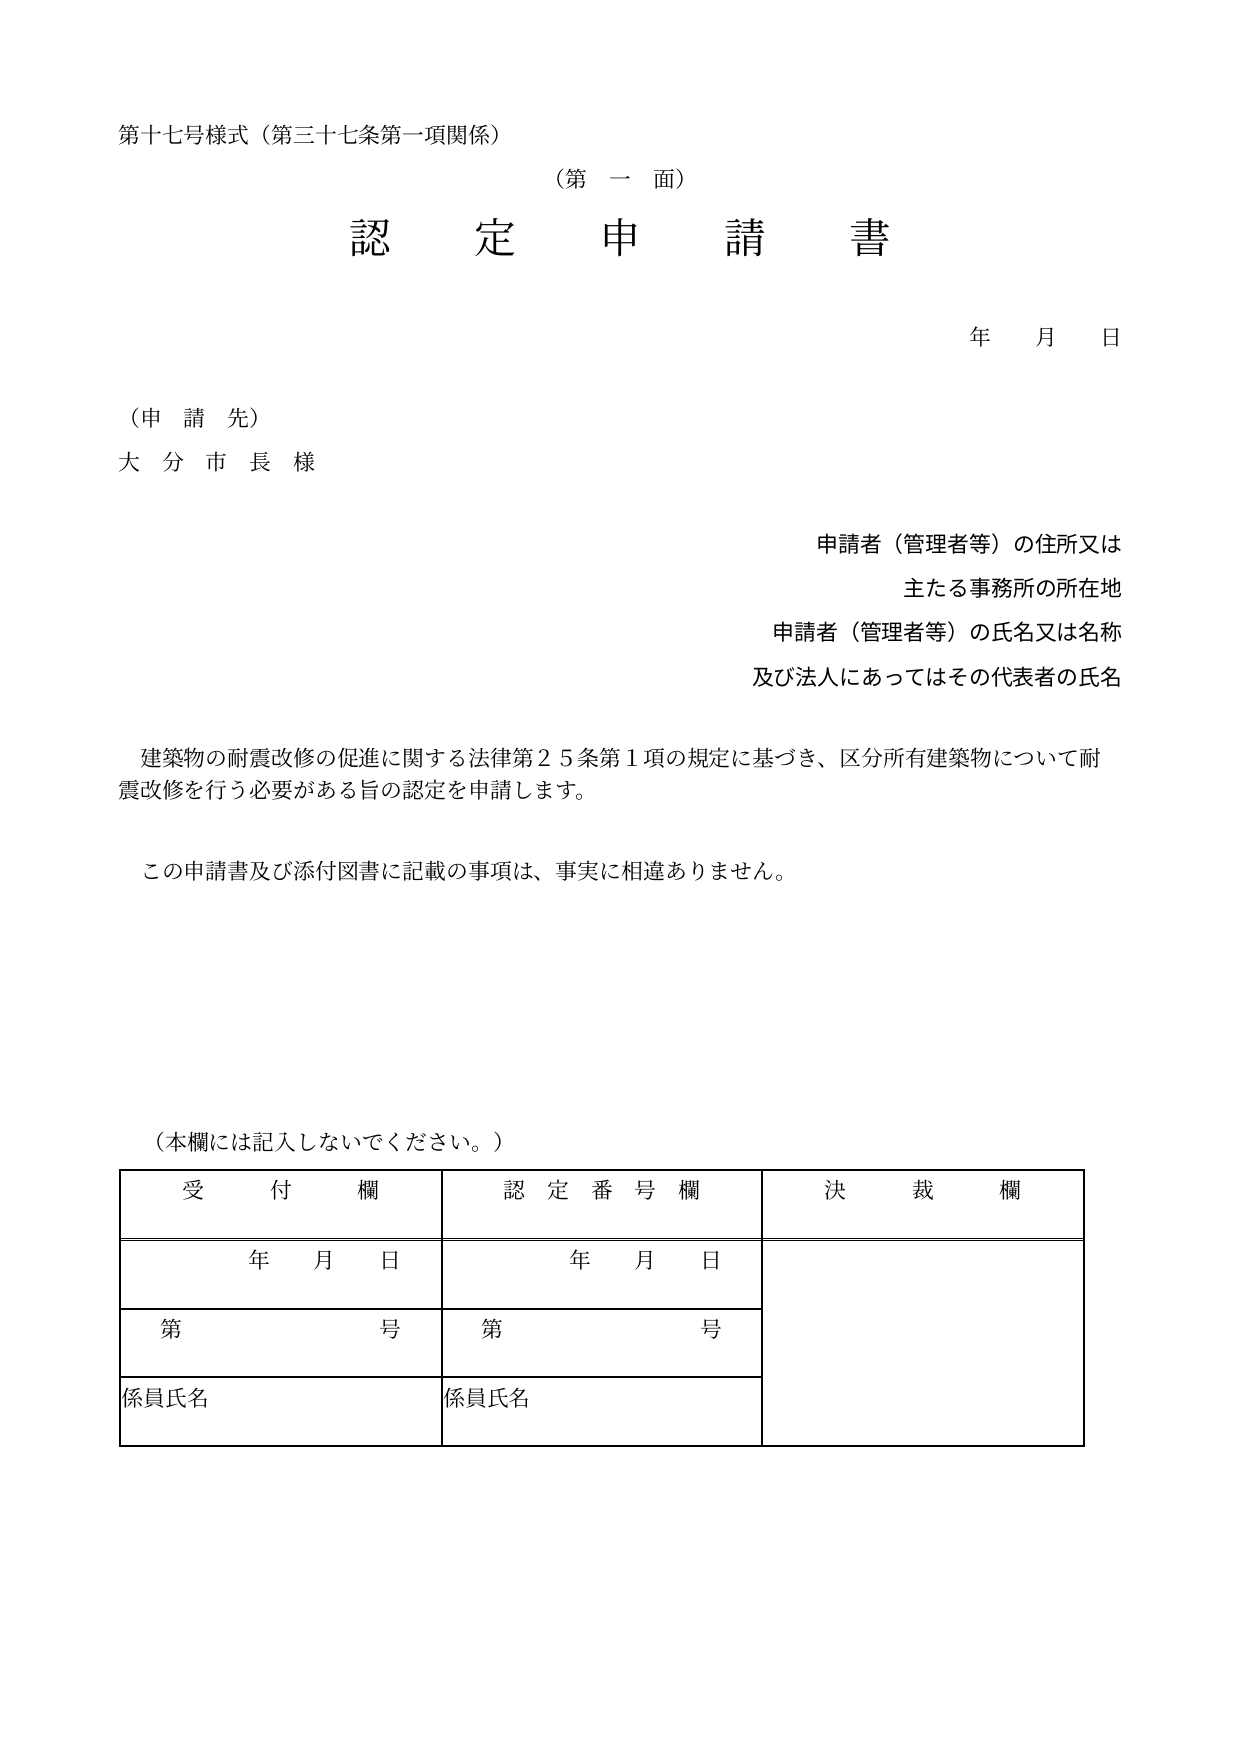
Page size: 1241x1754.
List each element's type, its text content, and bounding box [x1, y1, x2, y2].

text 大 分 市 長 様 [118, 445, 1122, 477]
table_cell 係員氏名 [121, 1378, 441, 1445]
text 主たる事務所の所在地 [118, 571, 1122, 603]
text （本欄には記入しないでください。） [118, 1125, 1122, 1156]
table_cell 第 号 [443, 1310, 761, 1376]
text （申 請 先） [118, 401, 1122, 433]
text 年 月 日 [118, 320, 1122, 351]
table_cell 第 号 [121, 1310, 441, 1376]
table_cell 年 月 日 [443, 1241, 761, 1307]
table_cell 係員氏名 [443, 1378, 761, 1445]
text この申請書及び添付図書に記載の事項は、事実に相違ありません。 [118, 854, 1122, 886]
text 第十七号様式（第三十七条第一項関係） [118, 118, 1122, 149]
text （第 一 面） [118, 162, 1122, 193]
text 申請者（管理者等）の氏名又は名称 [118, 615, 1122, 647]
table_cell 年 月 日 [121, 1241, 441, 1307]
table_cell [763, 1241, 1083, 1445]
text 及び法人にあってはその代表者の氏名 [118, 659, 1122, 691]
text 申請者（管理者等）の住所又は [249, 527, 1122, 559]
text 建築物の耐震改修の促進に関する法律第２５条第１項の規定に基づき、区分所有建築物について耐震改修を行う必要がある旨の認定を申請します。 [118, 741, 1122, 804]
table_header 認 定 番 号 欄 [443, 1171, 761, 1237]
table_header 決 裁 欄 [763, 1171, 1083, 1237]
table_header 受 付 欄 [121, 1171, 441, 1237]
text 認 定 申 請 書 [118, 206, 1122, 266]
